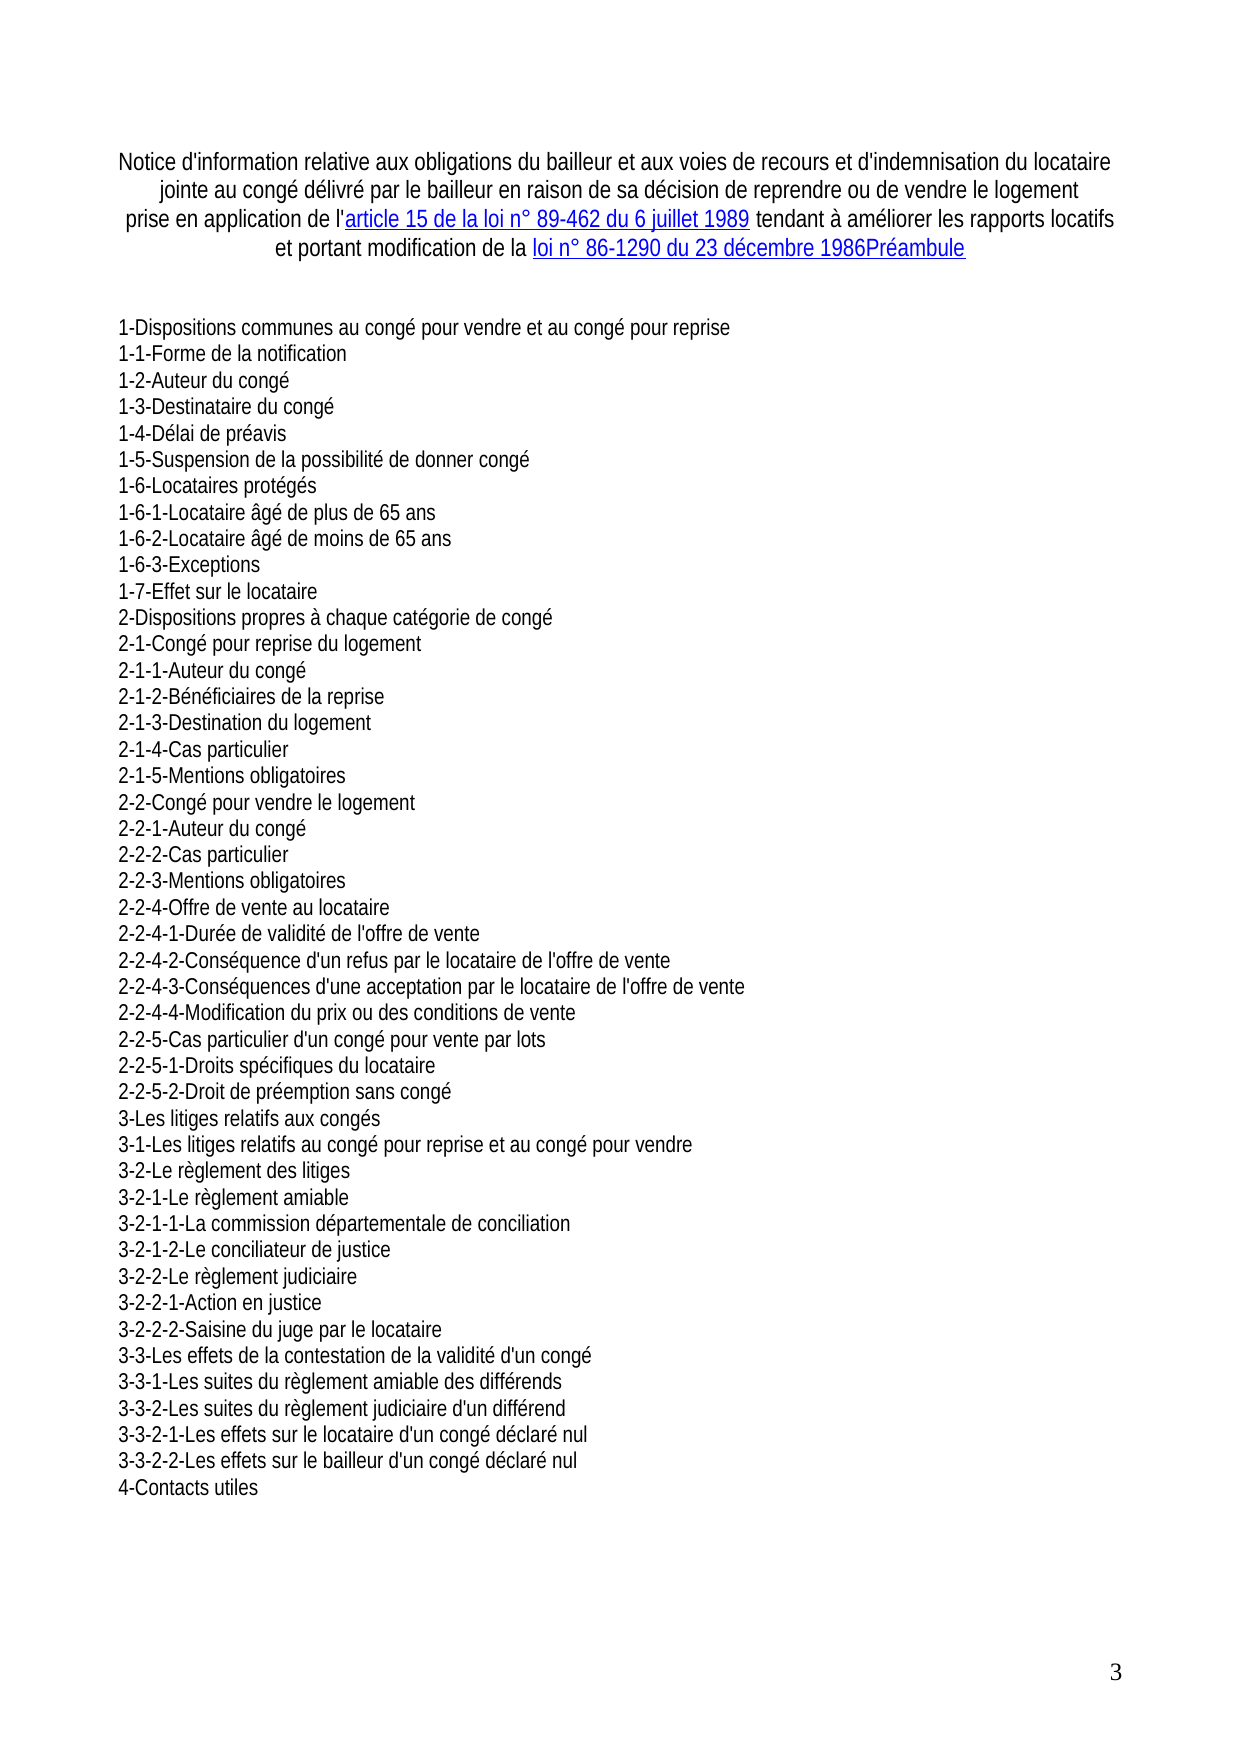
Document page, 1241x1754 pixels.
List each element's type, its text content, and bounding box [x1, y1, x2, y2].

text 1-Dispositions communes au congé pour vendre et au congé pour reprise 1-1-Forme de la notification 1-2-Auteur du congé 1-3-Destinataire du congé 1-4-Délai de préavis 1-5-Suspension de la possibilité de donner congé 1-6-Locataires protégés 1-6-1-Locataire âgé de plus de 65 ans 1-6-2-Locataire âgé de moins de 65 ans 1-6-3-Exceptions 1-7-Effet sur le locataire 2-Dispositions propres à chaque catégorie de congé 2-1-Congé pour reprise du logement 2-1-1-Auteur du congé 2-1-2-Bénéficiaires de la reprise 2-1-3-Destination du logement 2-1-4-Cas particulier 2-1-5-Mentions obligatoires 2-2-Congé pour vendre le logement 2-2-1-Auteur du congé 2-2-2-Cas particulier 2-2-3-Mentions obligatoires 2-2-4-Offre de vente au locataire 2-2-4-1-Durée de validité de l'offre de vente 2-2-4-2-Conséquence d'un refus par le locataire de l'offre de vente 2-2-4-3-Conséquences d'une acceptation par le locataire de l'offre de vente 2-2-4-4-Modification du prix ou des conditions de vente 2-2-5-Cas particulier d'un congé pour vente par lots 2-2-5-1-Droits spécifiques du locataire 2-2-5-2-Droit de préemption sans congé 3-Les litiges relatifs aux congés 3-1-Les litiges relatifs au congé pour reprise et au congé pour vendre 3-2-Le règlement des litiges 3-2-1-Le règlement amiable 3-2-1-1-La commission départementale de conciliation 3-2-1-2-Le conciliateur de justice 3-2-2-Le règlement judiciaire 3-2-2-1-Action en justice 3-2-2-2-Saisine du juge par le locataire 3-3-Les effets de la contestation de la validité d'un congé 3-3-1-Les suites du règlement amiable des différends 3-3-2-Les suites du règlement judiciaire d'un différend 3-3-2-1-Les effets sur le locataire d'un congé déclaré nul 3-3-2-2-Les effets sur le bailleur d'un congé déclaré nul 4-Contacts utiles [118, 288, 1122, 1529]
text jointe au congé délivré par le bailleur en raison de sa décision de reprendre ou de vendre le logement [118, 175, 1122, 204]
text prise en application de l'article 15 de la loi n° 89-462 du 6 juillet 1989 tendant à améliorer les rapports locatifs et portant modification de la loi n° 86-1290 du 23 décembre 1986Préambule [118, 204, 1122, 261]
text Notice d'information relative aux obligations du bailleur et aux voies de recours et d'indemnisation du locataire [118, 147, 1122, 175]
